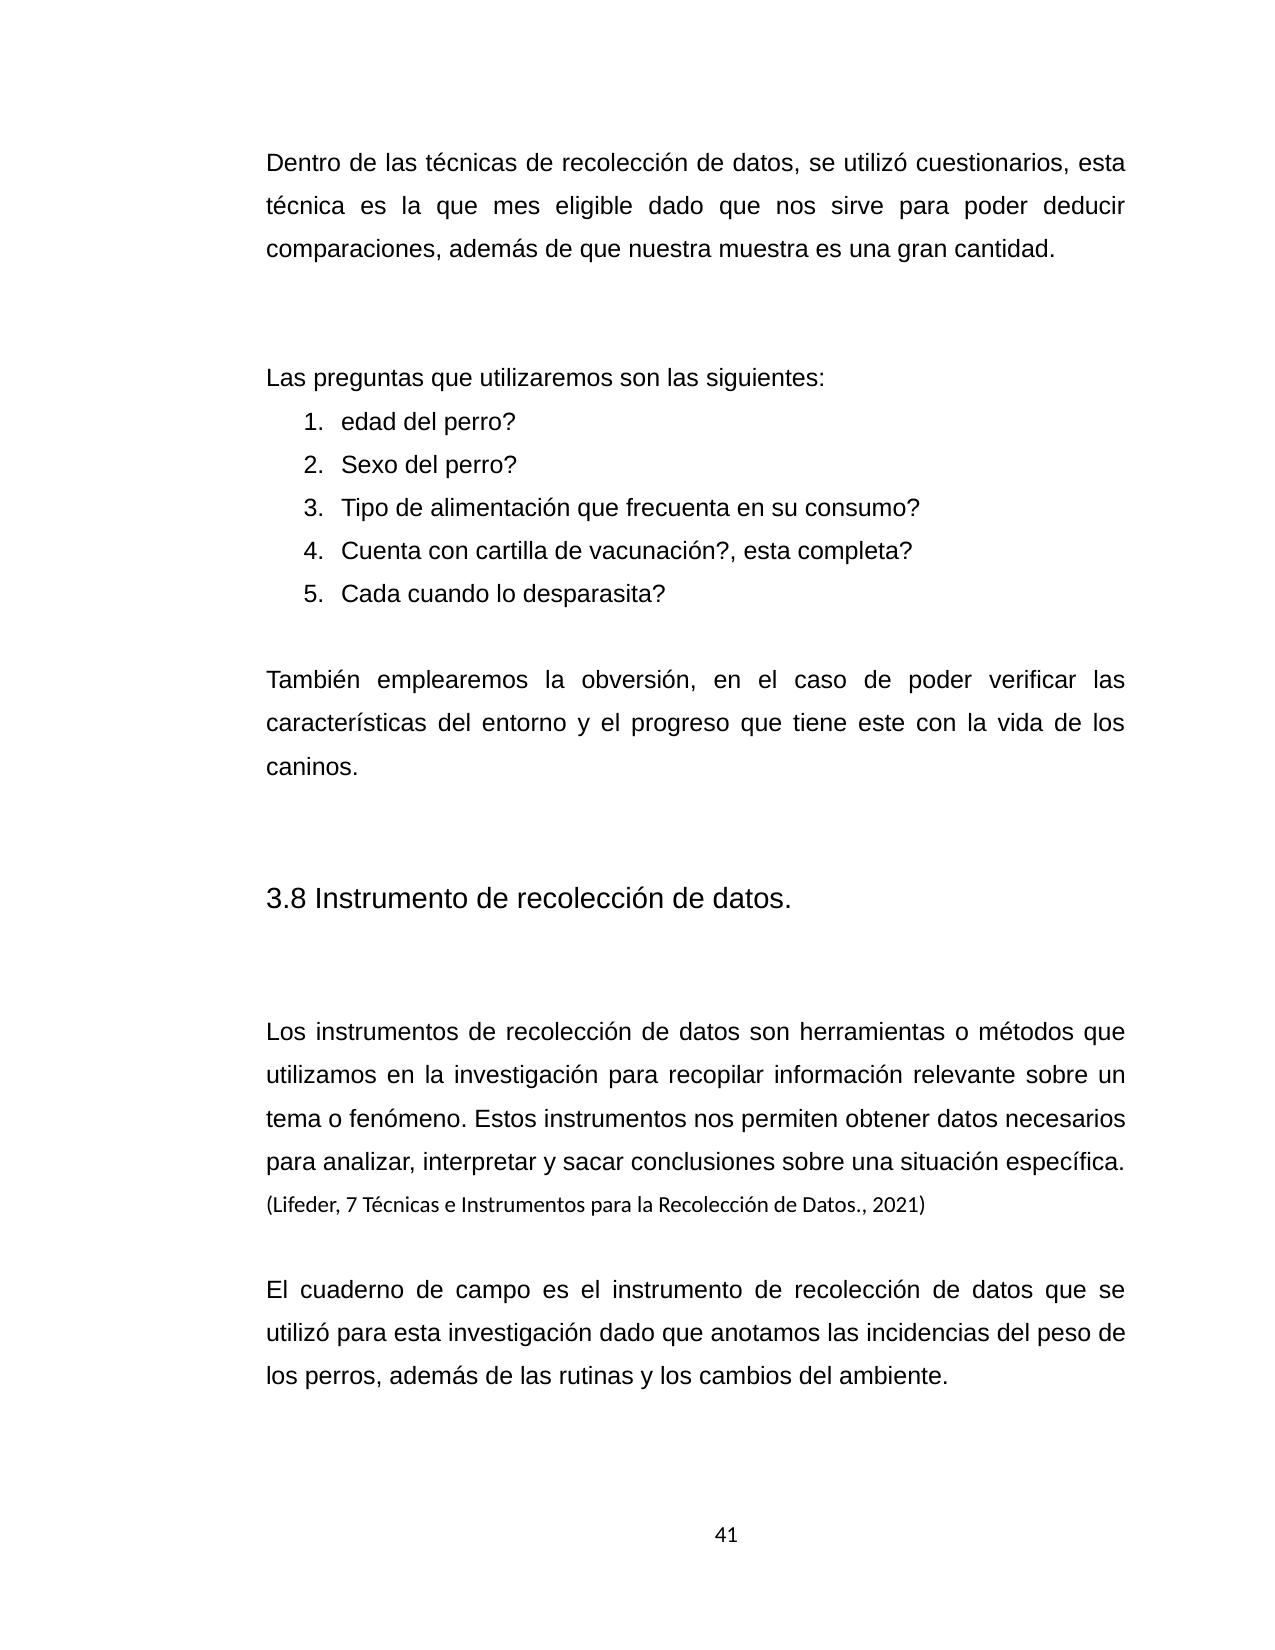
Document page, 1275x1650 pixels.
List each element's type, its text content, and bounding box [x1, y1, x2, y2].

text Dentro de las técnicas de recolección de datos, se utilizó cuestionarios, esta técnica es la que mes eligible dado que nos sirve para poder deducir comparaciones, además de que nuestra muestra es una gran cantidad. [266, 148, 1127, 263]
list Cuenta con cartilla de vacunación?, esta completa? [303, 536, 1127, 564]
list Sexo del perro? [303, 449, 1127, 478]
list Tipo de alimentación que frecuenta en su consumo? [303, 493, 1127, 521]
text Las preguntas que utilizaremos son las siguientes: [266, 363, 1127, 392]
text Los instrumentos de recolección de datos son herramientas o métodos que utilizamos en la investigación para recopilar información relevante sobre un tema o fenómeno. Estos instrumentos nos permiten obtener datos necesarios para analizar, interpretar y sacar conclusiones sobre una situación específica. [266, 1017, 1127, 1176]
subtitle 3.8 Instrumento de recolección de datos. [266, 881, 1127, 914]
text También emplearemos la obversión, en el caso de poder verificar las características del entorno y el progreso que tiene este con la vida de los caninos. [266, 665, 1127, 780]
text El cuaderno de campo es el instrumento de recolección de datos que se utilizó para esta investigación dado que anotamos las incidencias del peso de los perros, además de las rutinas y los cambios del ambiente. [266, 1275, 1127, 1390]
list Cada cuando lo desparasita? [303, 579, 1127, 608]
list edad del perro? [303, 406, 1127, 435]
